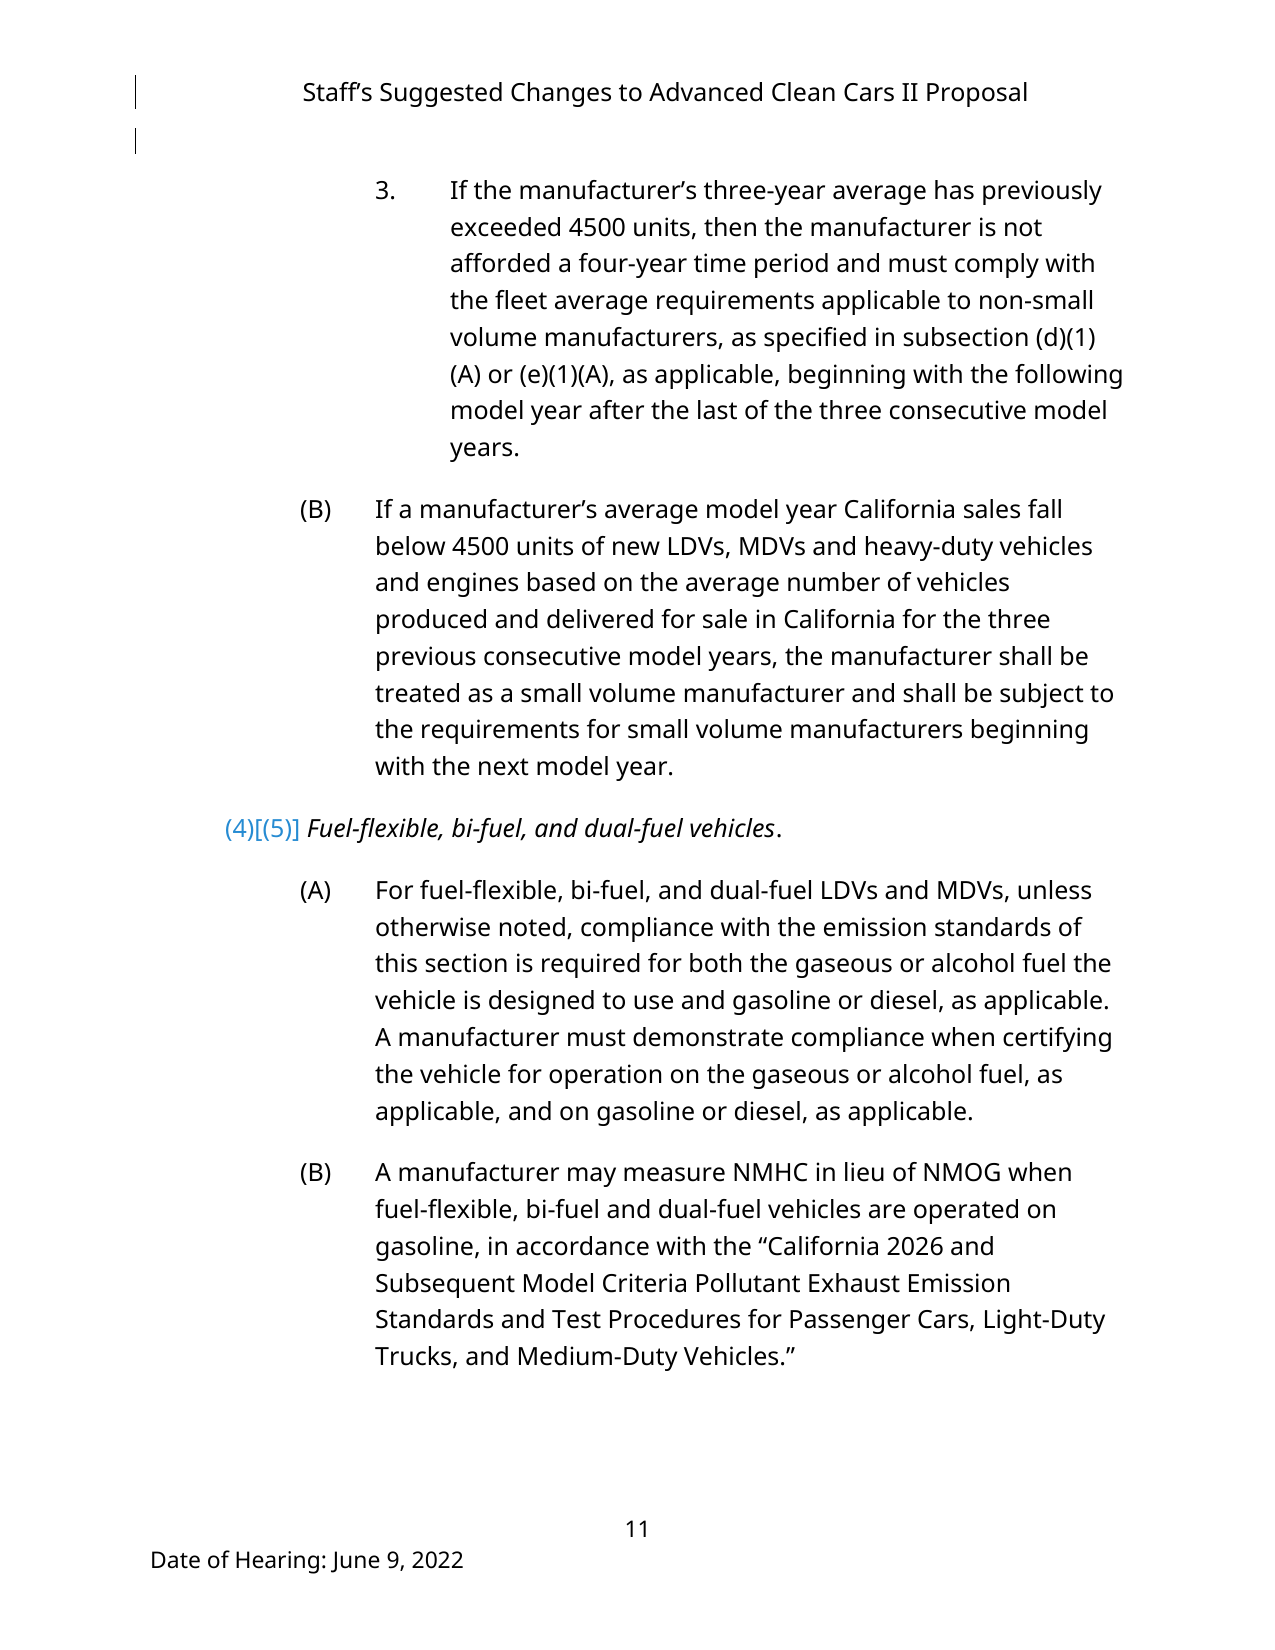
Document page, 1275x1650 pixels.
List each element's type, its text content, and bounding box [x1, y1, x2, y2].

subtitle Fuel-flexible, bi-fuel, and dual-fuel vehicles. [225, 811, 1125, 845]
subtitle A manufacturer may measure NMHC in lieu of NMOG when fuel-flexible, bi-fuel and dual-fuel vehicles are operated on gasoline, in accordance with the “California 2026 and Subsequent Model Criteria Pollutant Exhaust Emission Standards and Test Procedures for Passenger Cars, Light-Duty Trucks, and Medium-Duty Vehicles.” [300, 1155, 1125, 1373]
subtitle If a manufacturer’s average model year California sales fall below 4500 units of new LDVs, MDVs and heavy-duty vehicles and engines based on the average number of vehicles produced and delivered for sale in California for the three previous consecutive model years, the manufacturer shall be treated as a small volume manufacturer and shall be subject to the requirements for small volume manufacturers beginning with the next model year. [300, 492, 1125, 783]
subtitle If the manufacturer’s three-year average has previously exceeded 4500 units, then the manufacturer is not afforded a four-year time period and must comply with the fleet average requirements applicable to non-small volume manufacturers, as specified in subsection (d)(1)(A) or (e)(1)(A), as applicable, beginning with the following model year after the last of the three consecutive model years. [375, 172, 1125, 464]
subtitle For fuel-flexible, bi-fuel, and dual-fuel LDVs and MDVs, unless otherwise noted, compliance with the emission standards of this section is required for both the gaseous or alcohol fuel the vehicle is designed to use and gasoline or diesel, as applicable. A manufacturer must demonstrate compliance when certifying the vehicle for operation on the gaseous or alcohol fuel, as applicable, and on gasoline or diesel, as applicable. [300, 872, 1125, 1127]
